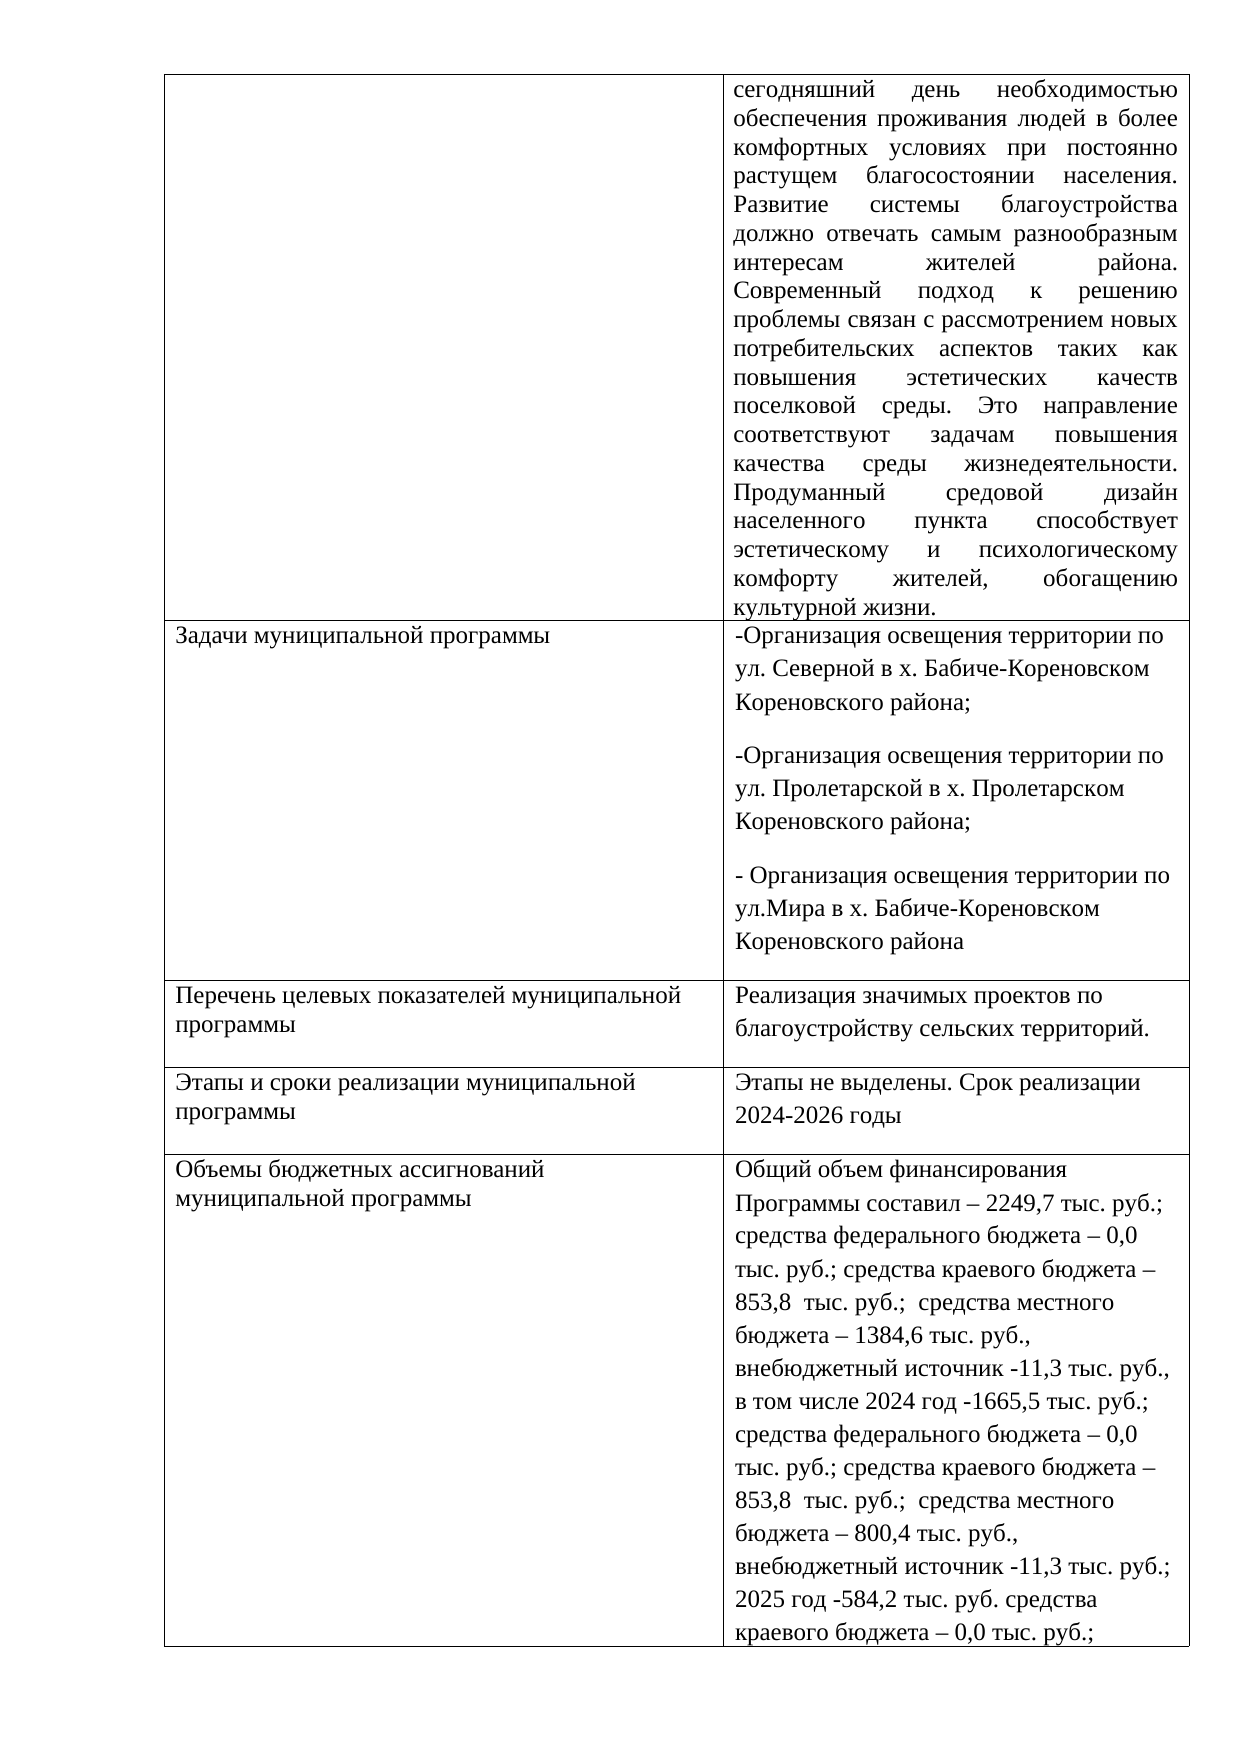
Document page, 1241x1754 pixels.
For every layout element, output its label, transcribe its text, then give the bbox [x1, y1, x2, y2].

table_cell Перечень целевых показателей муниципальной программы [165, 981, 723, 1067]
table_cell Этапы и сроки реализации муниципальной программы [165, 1068, 723, 1154]
table_cell Этапы не выделены. Срок реализации 2024-2026 годы [724, 1068, 1189, 1154]
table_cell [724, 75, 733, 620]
table_cell Реализация значимых проектов по благоустройству сельских территорий. [724, 981, 1189, 1067]
table_cell -Организация освещения территории по ул. Северной в х. Бабиче-Кореновском Кореновского района; -Организация освещения территории по ул. Пролетарской в х. Пролетарском Кореновского района; - Организация освещения территории по ул.Мира в х. Бабиче-Кореновском Кореновского района [724, 621, 1189, 980]
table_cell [165, 75, 723, 620]
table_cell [165, 1155, 723, 1646]
table_cell Задачи муниципальной программы [165, 621, 723, 980]
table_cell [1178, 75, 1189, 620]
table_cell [724, 1155, 1189, 1646]
